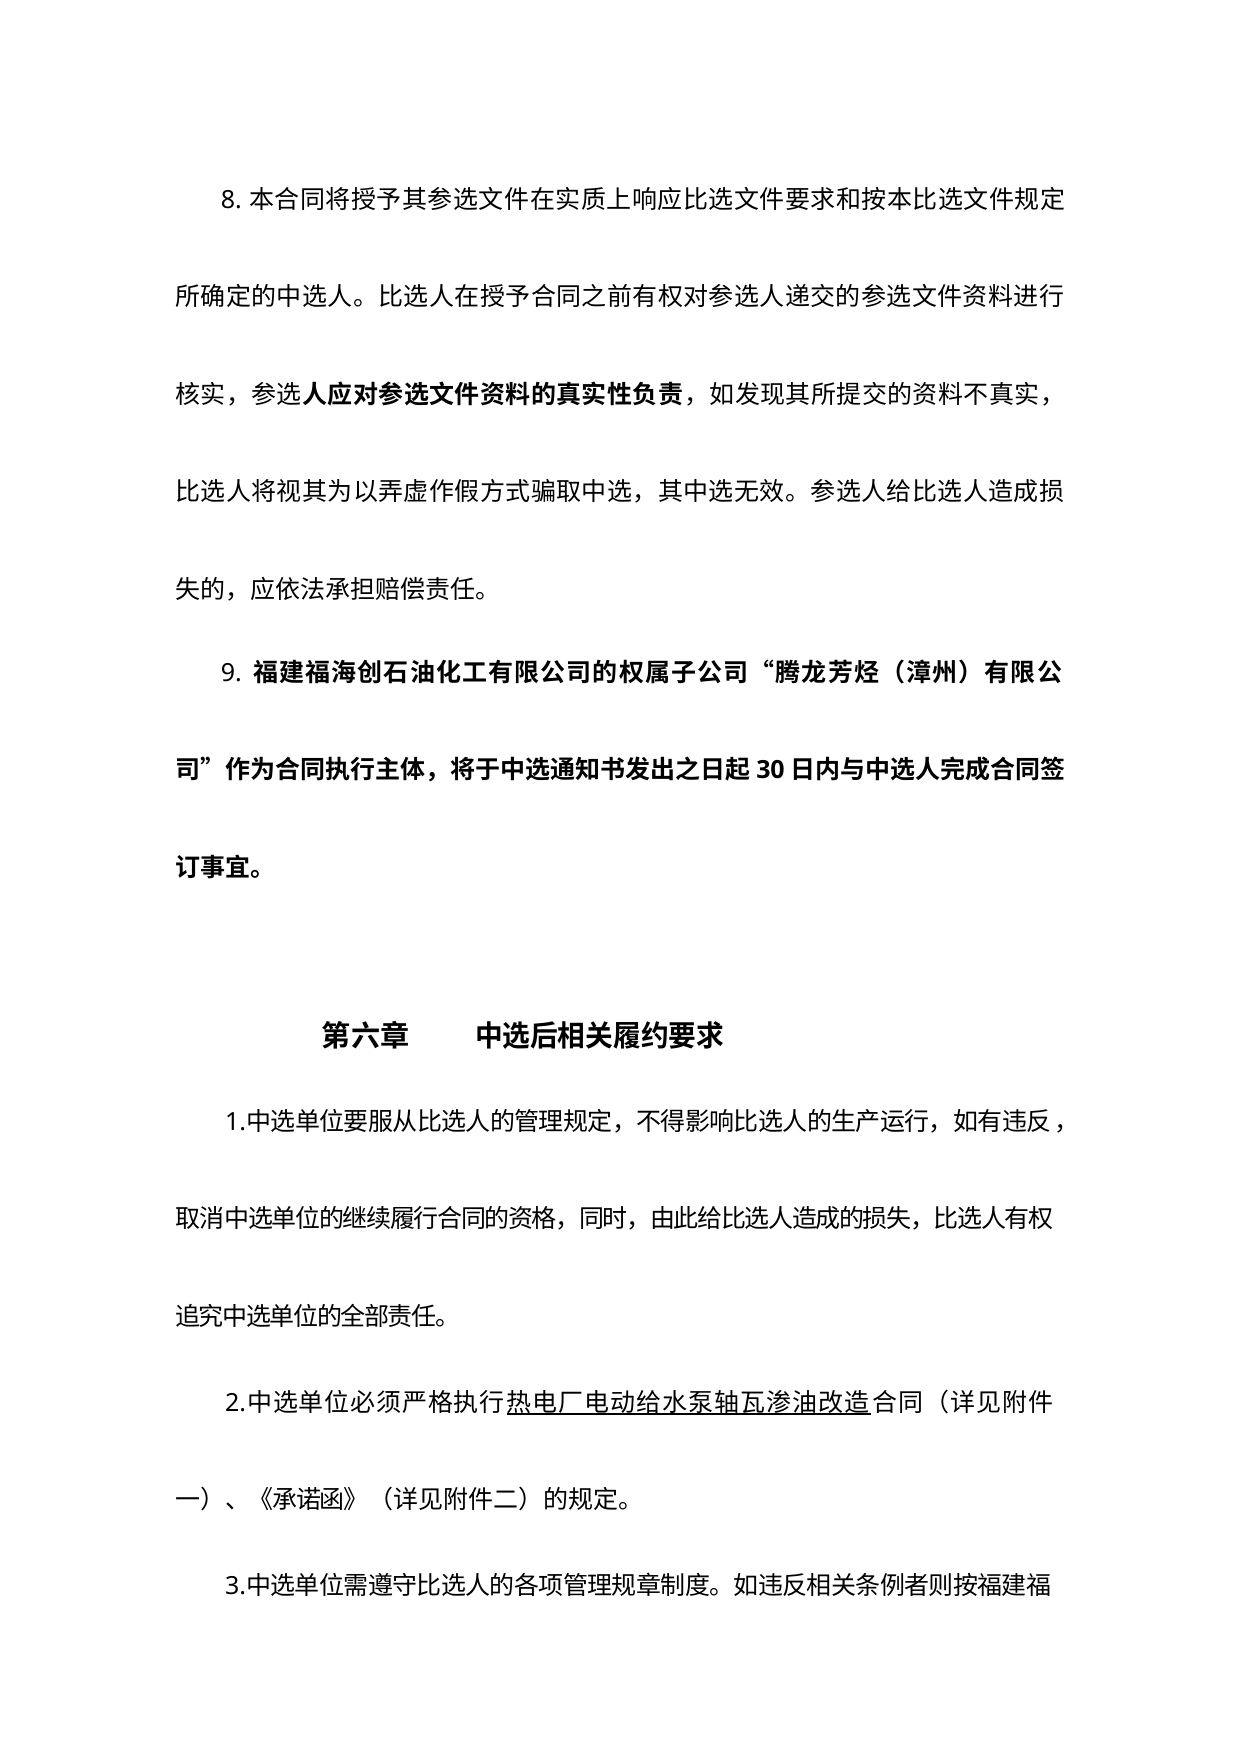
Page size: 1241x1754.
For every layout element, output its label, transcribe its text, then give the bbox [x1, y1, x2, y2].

text 9. 福建福海创石油化工有限公司的权属子公司“腾龙芳烃（漳州）有限公司”作为合同执行主体，将于中选通知书发出之日起30日内与中选人完成合同签订事宜。 [175, 638, 1065, 898]
text 2.中选单位必须严格执行热电厂电动给水泵轴瓦渗油改造合同（详见附件一）、《承诺函》（详见附件二）的规定。 [175, 1368, 1054, 1530]
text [175, 1551, 1054, 1616]
text 8. 本合同将授予其参选文件在实质上响应比选文件要求和按本比选文件规定所确定的中选人。比选人在授予合同之前有权对参选人递交的参选文件资料进行核实，参选人应对参选文件资料的真实性负责，如发现其所提交的资料不真实，比选人将视其为以弄虚作假方式骗取中选，其中选无效。参选人给比选人造成损失的，应依法承担赔偿责任。 [175, 165, 1065, 620]
text 1.中选单位要服从比选人的管理规定，不得影响比选人的生产运行，如有违反，取消中选单位的继续履行合同的资格，同时，由此给比选人造成的损失，比选人有权追究中选单位的全部责任。 [175, 1087, 1054, 1347]
text 第六章 中选后相关履约要求 [175, 1001, 1065, 1066]
